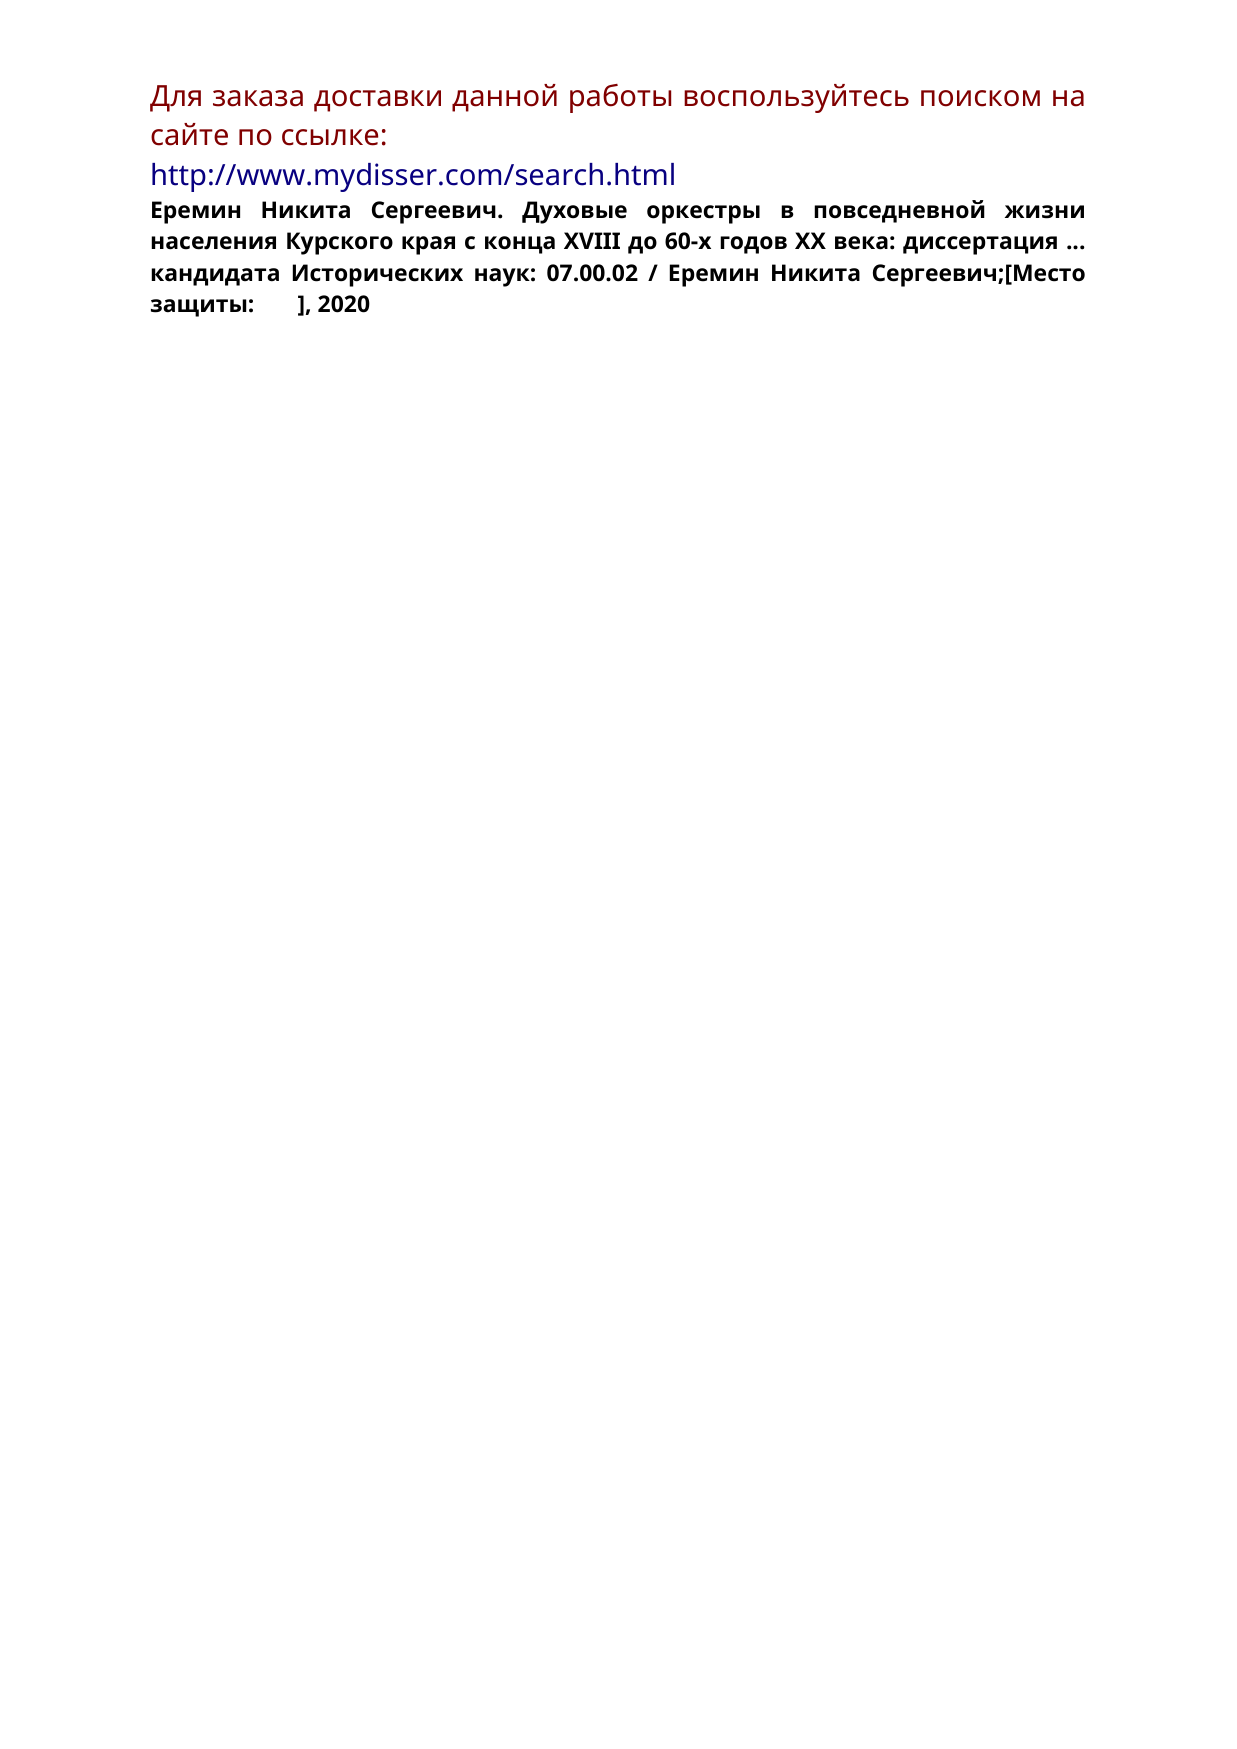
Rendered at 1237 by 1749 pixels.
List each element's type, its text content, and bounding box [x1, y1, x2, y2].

text Еремин Никита Сергеевич. Духовые оркестры в повседневной жизни населения Курского края с конца XVIII до 60-х годов XX века: диссертация ... кандидата Исторических наук: 07.00.02 / Еремин Никита Сергеевич;[Место защиты: ], 2020 [150, 194, 1086, 319]
